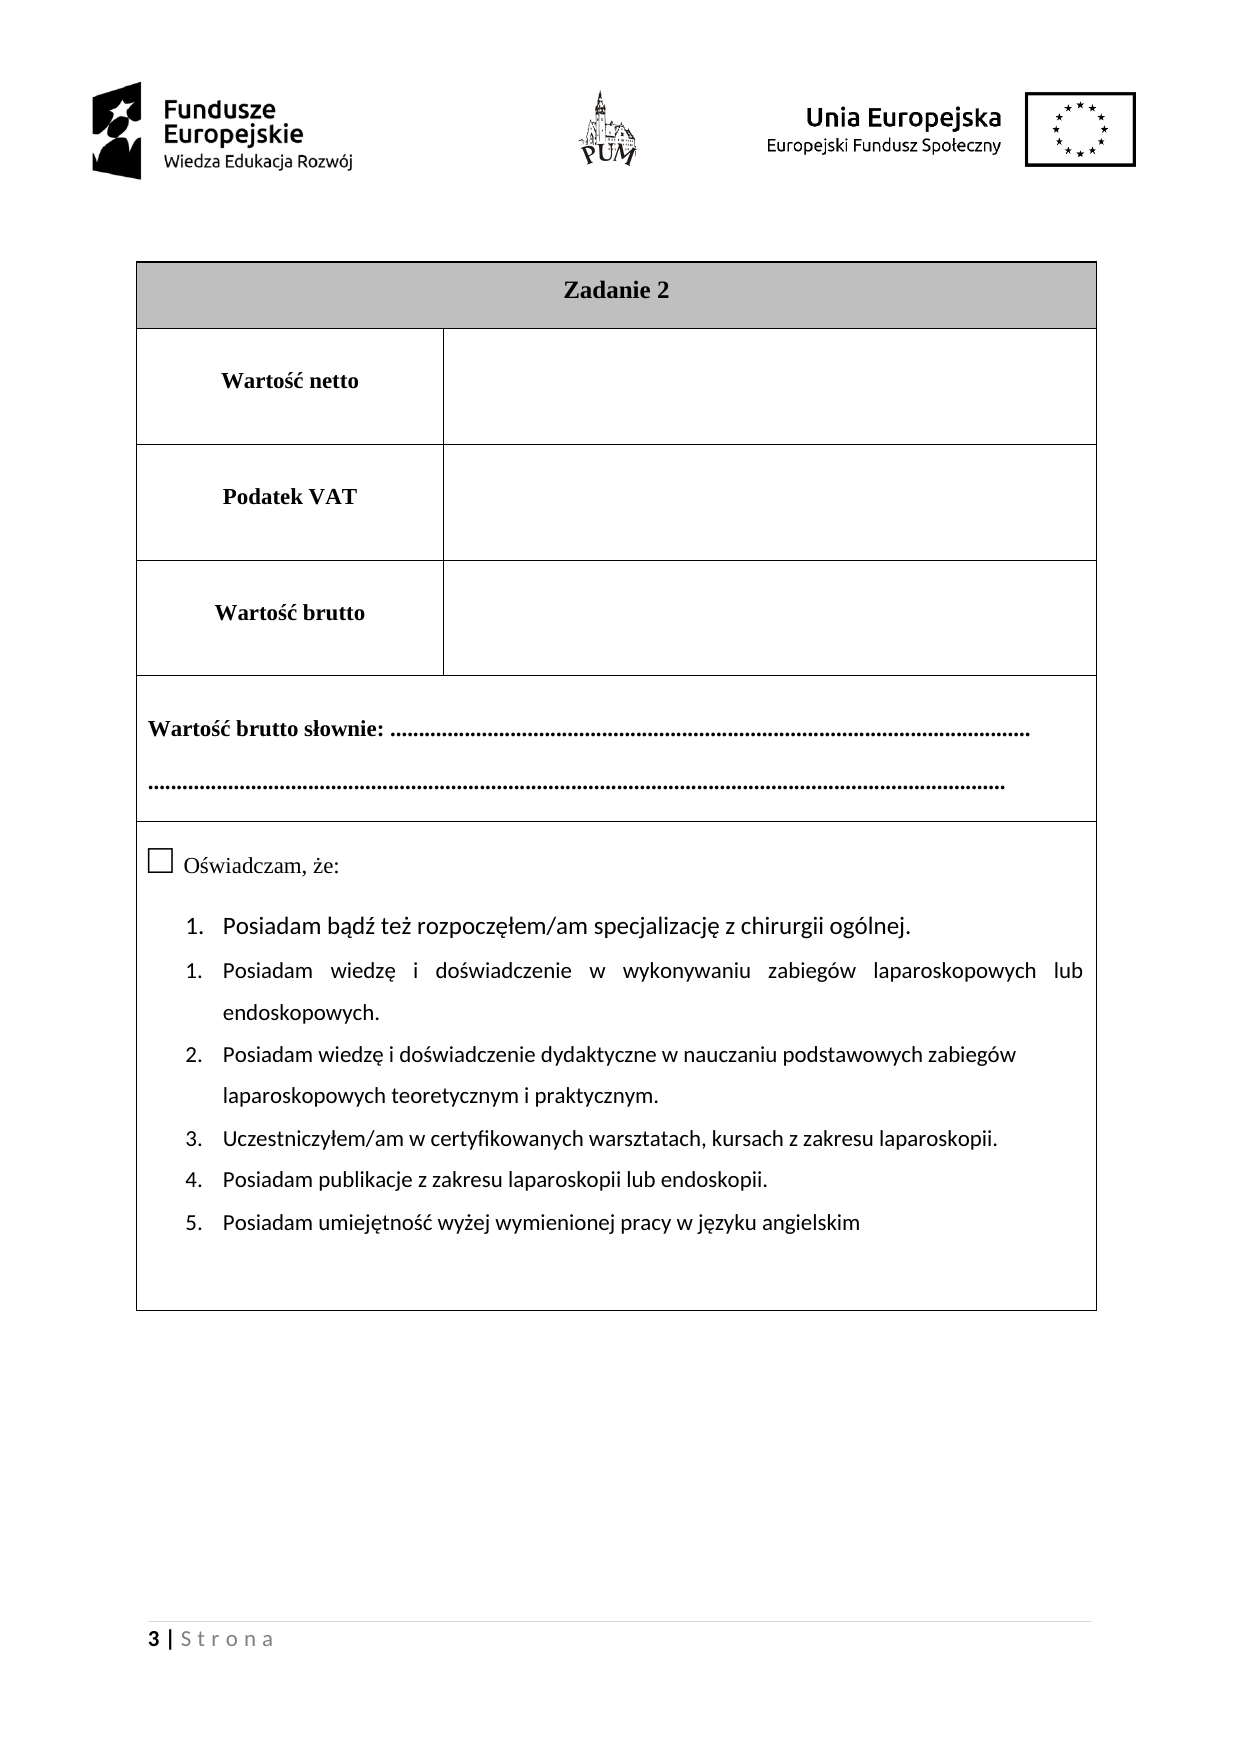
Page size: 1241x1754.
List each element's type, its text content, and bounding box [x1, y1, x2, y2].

table_cell Podatek VAT [137, 445, 443, 559]
table_cell [444, 329, 1096, 444]
table_cell [444, 561, 1096, 675]
picture [743, 67, 1160, 191]
table_cell Wartość brutto [137, 561, 443, 675]
picture [578, 90, 637, 166]
table_cell Wartość brutto słownie: ................................................................................................................ ...................................................................................................................................................... [137, 676, 1096, 821]
table_cell [444, 445, 1096, 559]
picture [68, 57, 372, 202]
table_cell □ Oświadczam, że: Posiadam bądź też rozpoczęłem/am specjalizację z chirurgii ogólnej. Posiadam wiedzę i doświadczenie w wykonywaniu zabiegów laparoskopowych lub endoskopowych. Posiadam wiedzę i doświadczenie dydaktyczne w nauczaniu podstawowych zabiegów laparoskopowych teoretycznym i praktycznym. Uczestniczyłem/am w certyfikowanych warsztatach, kursach z zakresu laparoskopii. Posiadam publikacje z zakresu laparoskopii lub endoskopii. Posiadam umiejętność wyżej wymienionej pracy w języku angielskim [137, 822, 1096, 1310]
table_header Zadanie 2 [137, 263, 1096, 328]
table_cell Wartość netto [137, 329, 443, 444]
